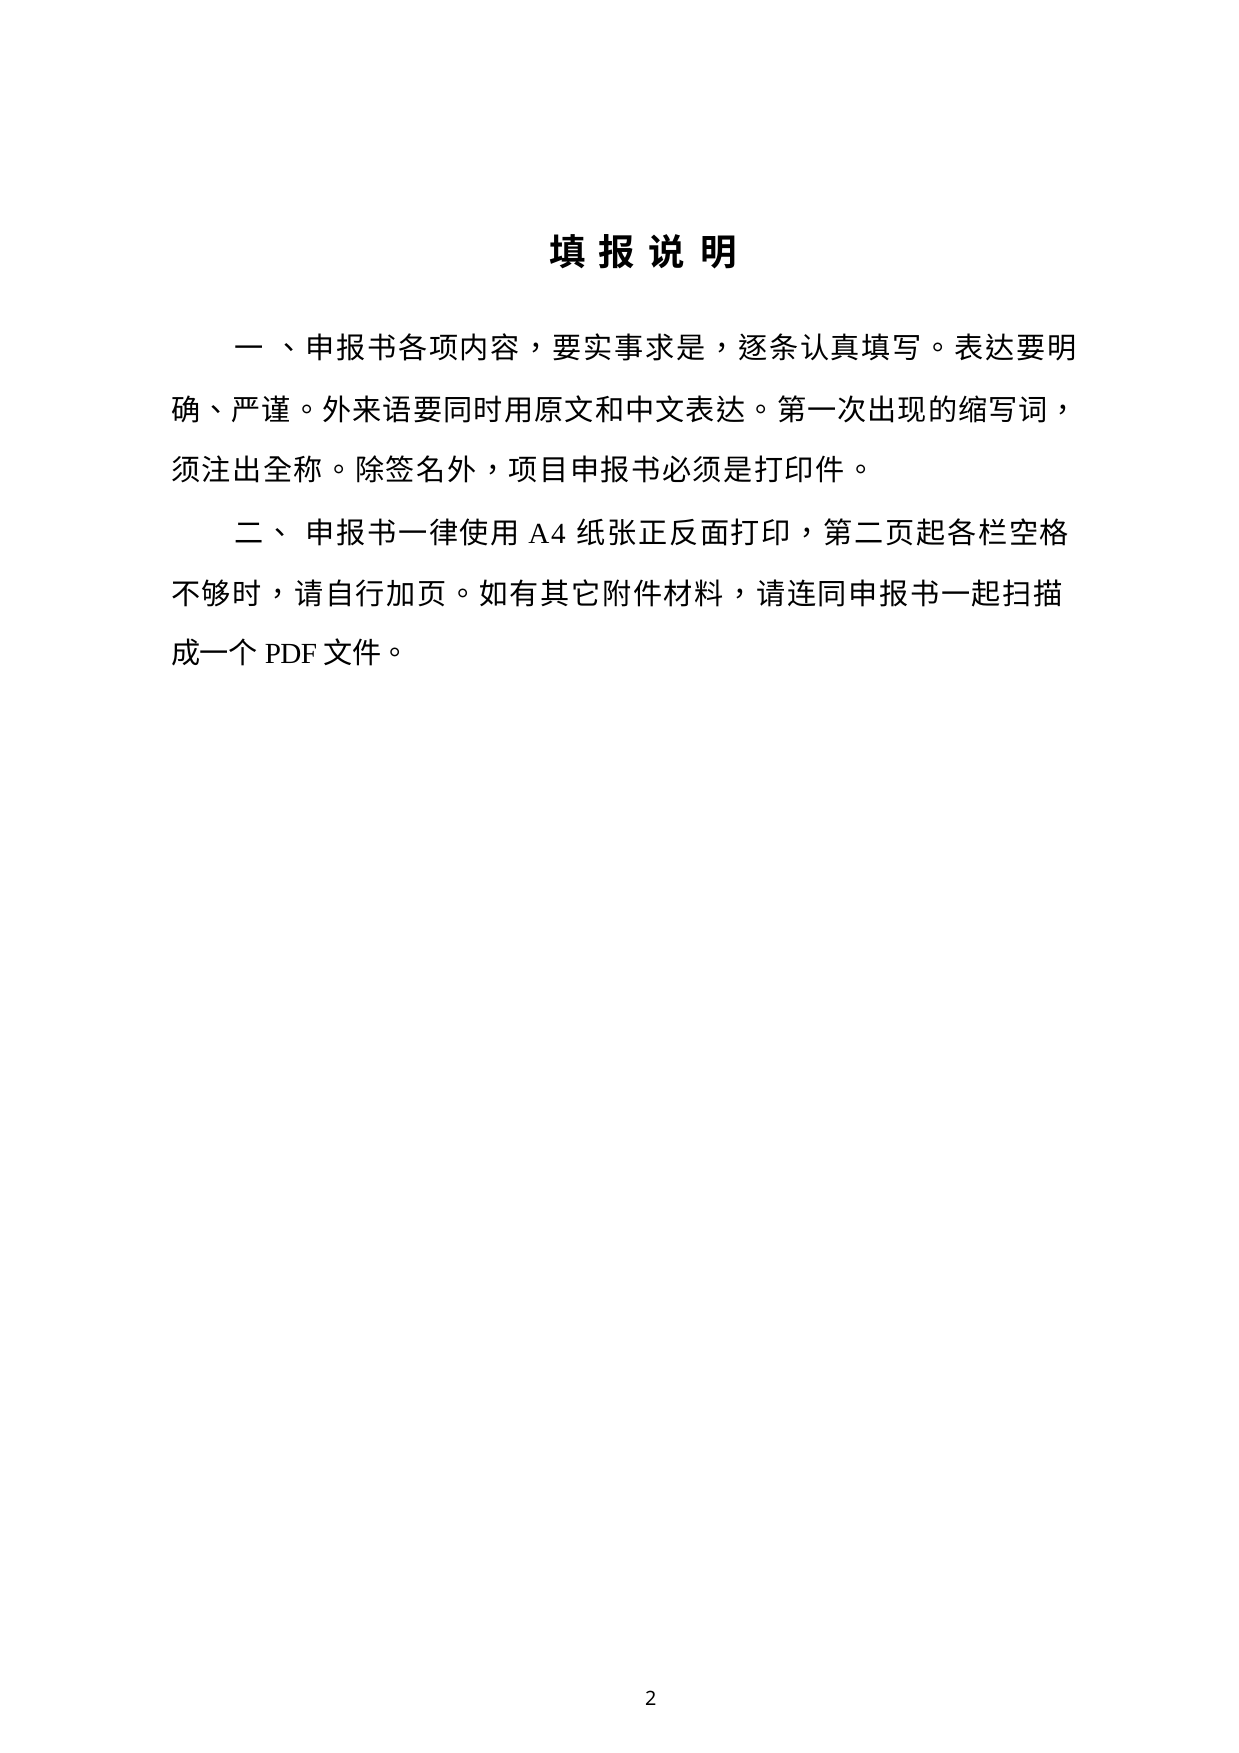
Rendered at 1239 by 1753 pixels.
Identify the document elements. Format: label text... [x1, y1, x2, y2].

text 须注出全称。除签名外，项目申报书必须是打印件。 [171, 452, 1079, 488]
text 成一个 PDF 文件。 [171, 634, 1079, 671]
text 二、 申报书一律使用A4 纸张正反面打印，第二页起各栏空格 不够时，请自行加页。如有其它附件材料，请连同申报书一起扫描 [171, 512, 1070, 613]
text 填 报 说 明 [549, 229, 1079, 274]
text 一 、申报书各项内容，要实事求是，逐条认真填写。表达要明 确、严谨。外来语要同时用原文和中文表达。第一次出现的缩写词， [171, 328, 1079, 429]
